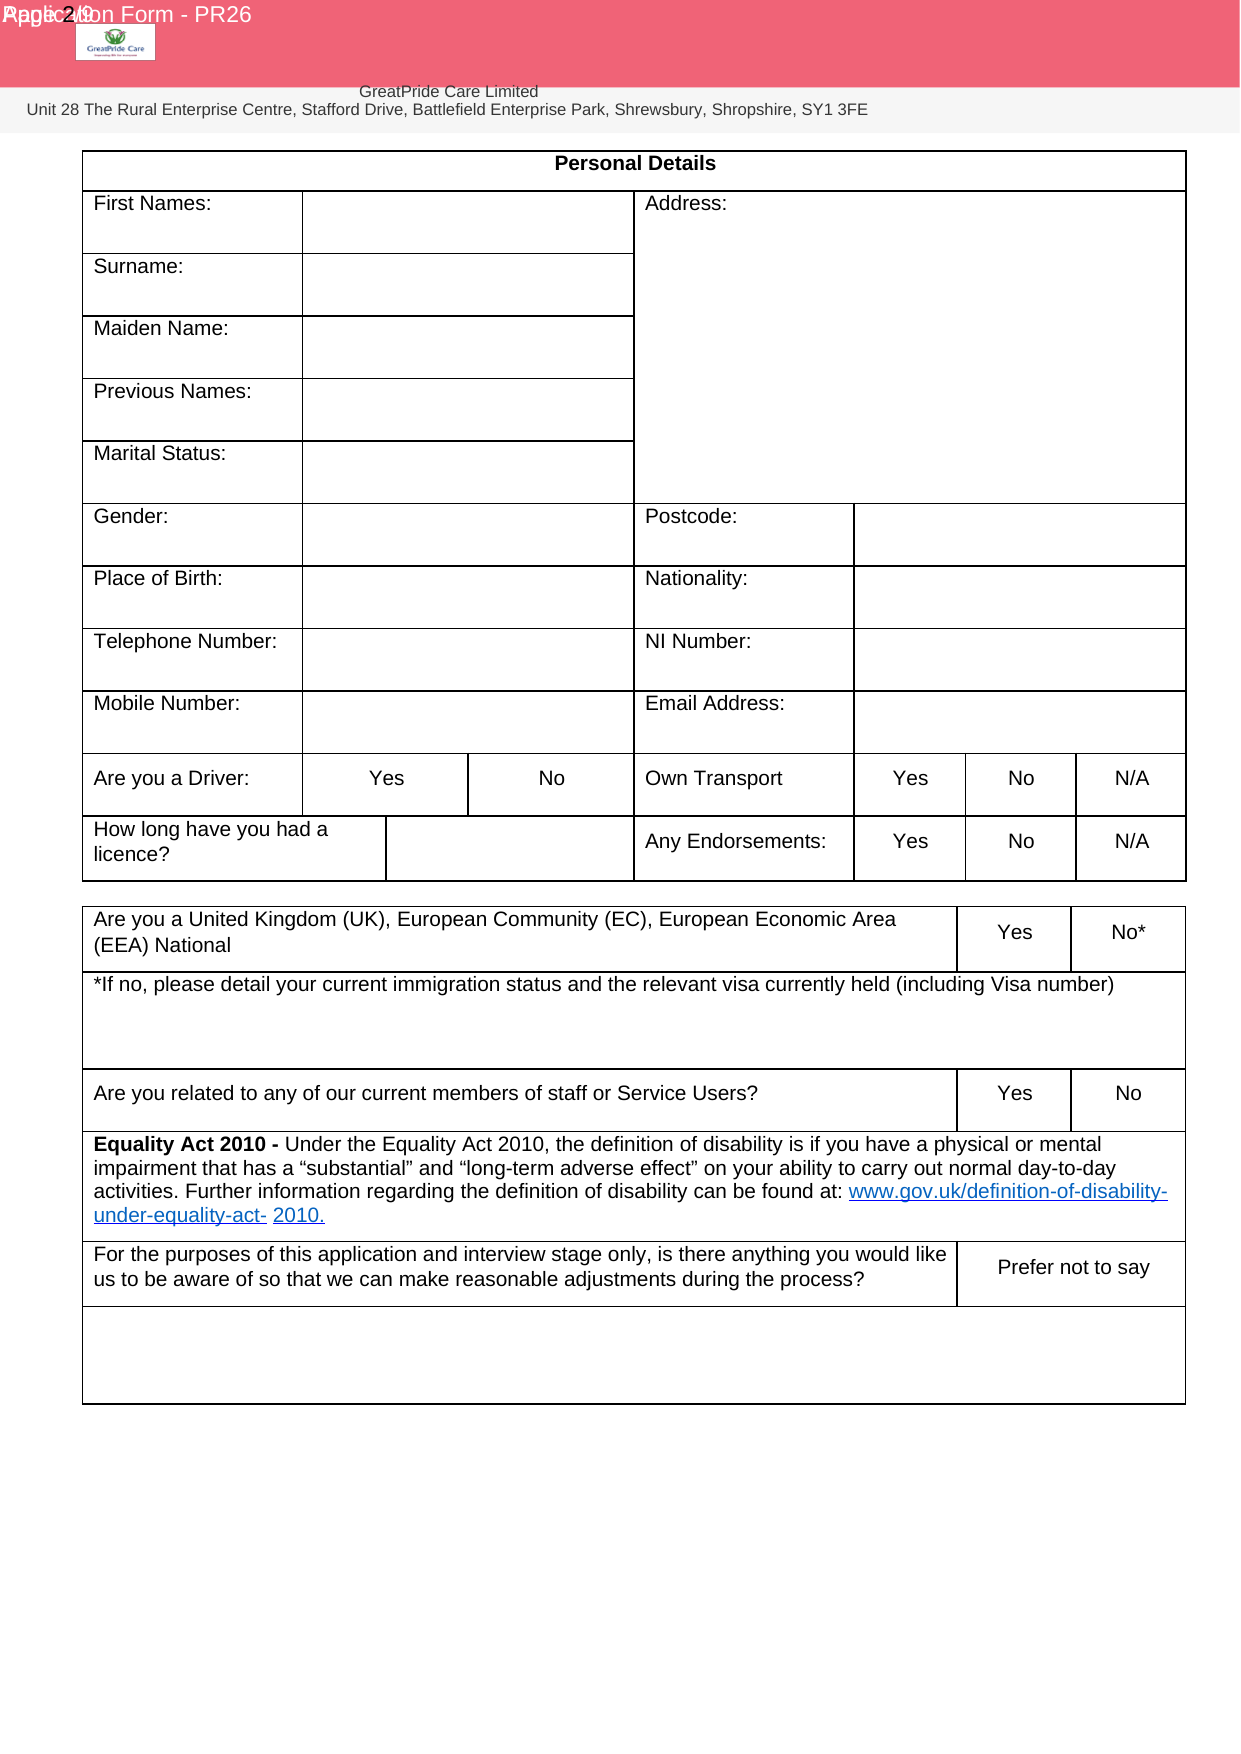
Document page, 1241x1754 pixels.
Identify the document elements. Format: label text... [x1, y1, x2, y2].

table_cell [303, 442, 633, 503]
table_cell Yes [303, 754, 467, 815]
table_cell [83, 1307, 1185, 1403]
picture [84, 8, 90, 15]
table_cell [303, 192, 633, 253]
table_cell Email Address: [635, 692, 853, 753]
table_cell No [469, 754, 633, 815]
picture [92, 11, 98, 21]
table_cell How long have you had a licence? [83, 817, 385, 880]
table_cell Own Transport [635, 754, 853, 815]
table_cell Gender: [83, 504, 302, 565]
table_cell Yes [958, 1070, 1070, 1131]
table_cell Address: [635, 192, 1185, 503]
table_cell Marital Status: [83, 442, 302, 503]
table_cell First Names: [83, 192, 302, 253]
table_cell No [1072, 1070, 1185, 1131]
table_cell NI Number: [635, 629, 853, 690]
table_cell For the purposes of this application and interview stage only, is there anything you would like us to be aware of so that we can make reasonable adjustments during the process? [83, 1242, 956, 1306]
table_cell Are you a Driver: [83, 754, 302, 815]
table_cell [303, 317, 633, 378]
table_cell [855, 504, 1185, 565]
picture [20, 8, 209, 82]
table_cell Yes [855, 754, 965, 815]
picture [46, 8, 71, 21]
table_cell Telephone Number: [83, 629, 302, 690]
table_cell Maiden Name: [83, 317, 302, 378]
table_cell N/A [1077, 754, 1185, 815]
table_cell [855, 692, 1185, 753]
table_cell [387, 817, 633, 880]
table_cell *If no, please detail your current immigration status and the relevant visa currently held (including Visa number) [83, 973, 1185, 1068]
table_cell [303, 379, 633, 440]
table_cell [303, 629, 633, 690]
table_cell No [966, 754, 1075, 815]
table_header Yes [958, 907, 1070, 971]
table_cell Nationality: [635, 567, 853, 628]
table_cell Place of Birth: [83, 567, 302, 628]
table_cell Any Endorsements: [635, 817, 853, 880]
picture [198, 8, 206, 14]
table_cell Equality Act 2010 - Under the Equality Act 2010, the definition of disability is if you have a physical or mental impairment that has a “substantial” and “long-term adverse effect” on your ability to carry out normal day-to-day activities. Further information regarding the definition of disability can be found at: www.gov.uk/definition-of-disability-under-equality-act- 2010. [83, 1132, 1185, 1241]
table_cell Prefer not to say [958, 1242, 1185, 1306]
table_header Personal Details [83, 152, 1185, 190]
table_cell [855, 567, 1185, 628]
table_cell Are you related to any of our current members of staff or Service Users? [83, 1070, 956, 1131]
table_cell [855, 629, 1185, 690]
table_cell Previous Names: [83, 379, 302, 440]
table_cell Postcode: [635, 504, 853, 565]
table_cell [303, 567, 633, 628]
table_cell [303, 504, 633, 565]
table_cell No [966, 817, 1075, 880]
table_cell N/A [1077, 817, 1185, 880]
table_cell [303, 254, 633, 315]
table_header Are you a United Kingdom (UK), European Community (EC), European Economic Area (EEA) National [83, 907, 956, 971]
table_cell Surname: [83, 254, 302, 315]
table_cell Yes [855, 817, 965, 880]
table_cell Mobile Number: [83, 692, 302, 753]
table_cell [303, 692, 633, 753]
picture [73, 8, 79, 20]
table_header No* [1072, 907, 1185, 971]
